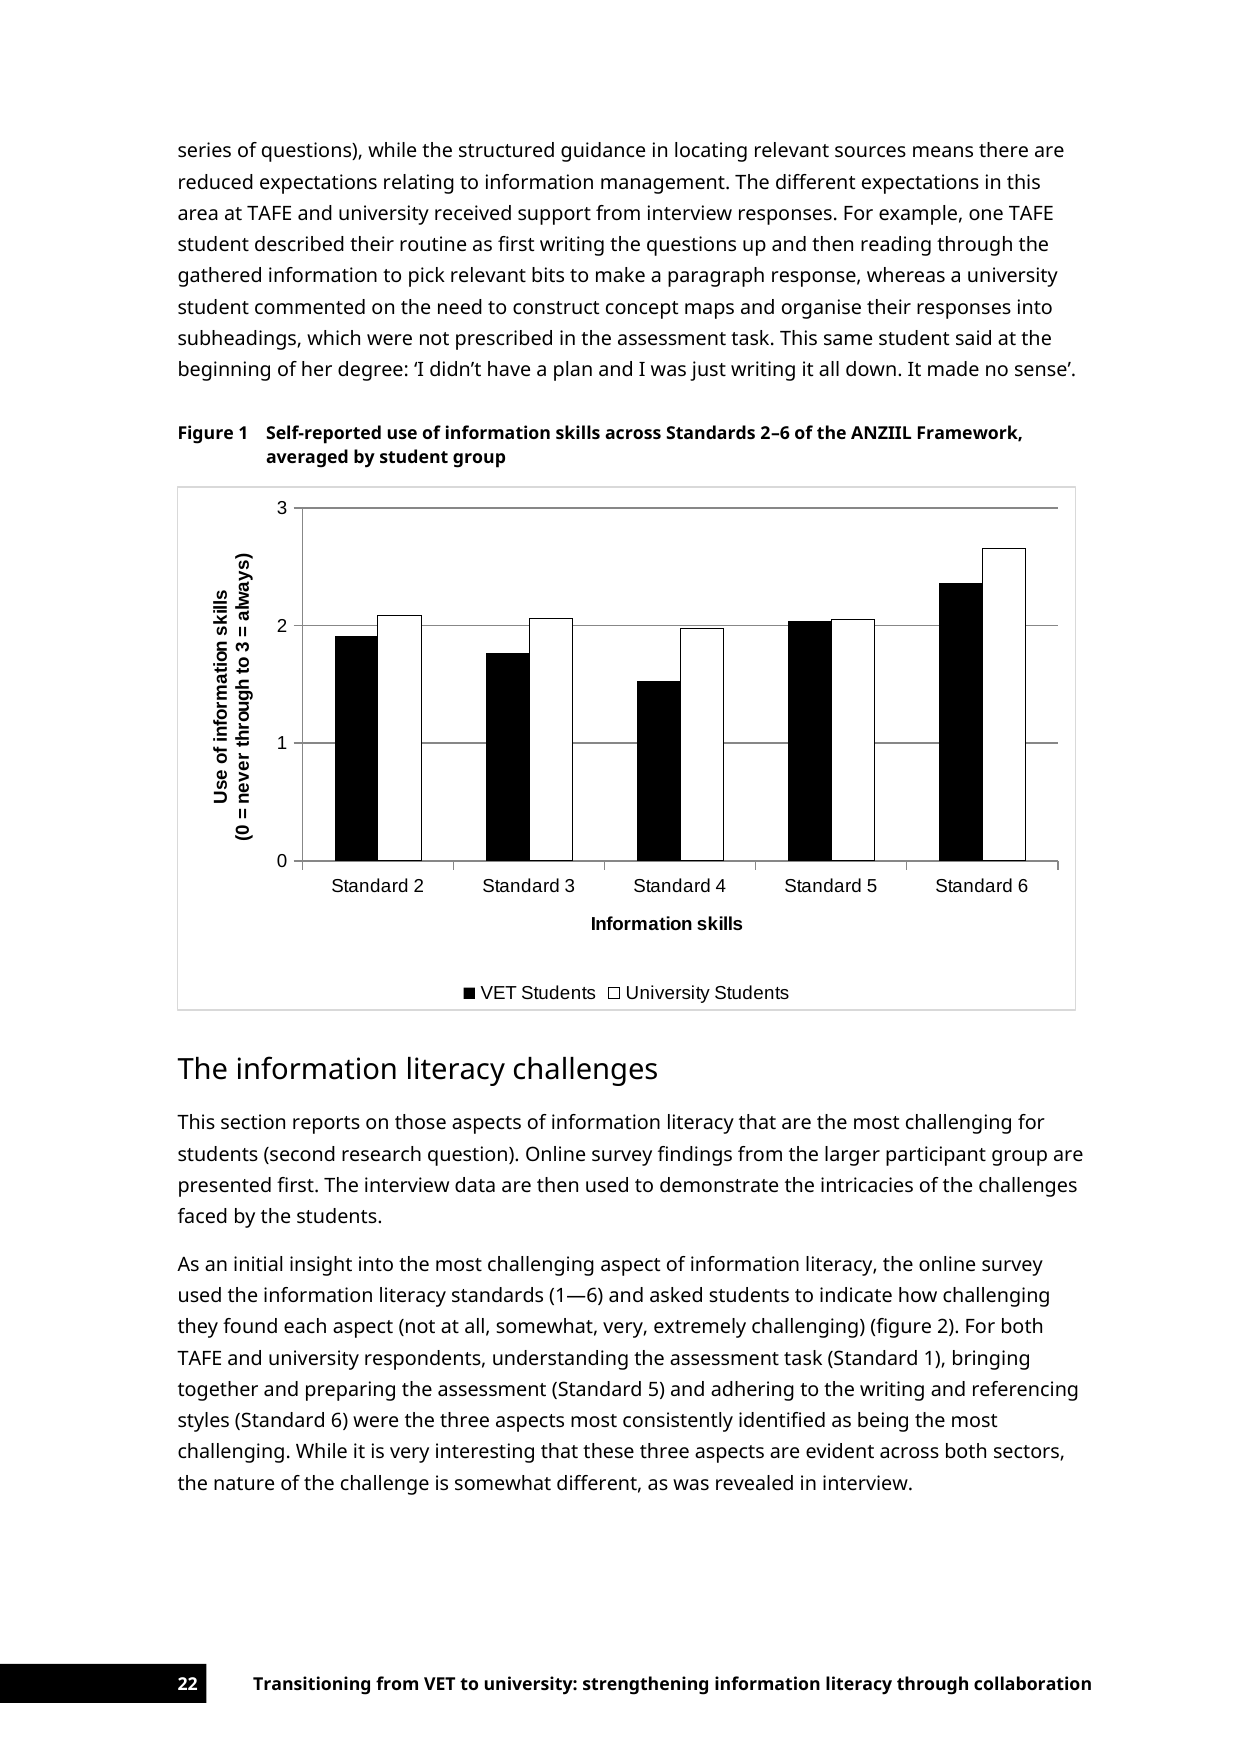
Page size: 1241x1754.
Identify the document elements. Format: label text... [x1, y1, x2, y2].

title Figure 1 Self-reported use of information skills across Standards 2–6 of the ANZIIL Framework, averaged by student group [177, 420, 1092, 469]
subtitle The information literacy challenges [177, 506, 1131, 1088]
text As an initial insight into the most challenging aspect of information literacy, the online survey used the information literacy standards (1—6) and asked students to indicate how challenging they found each aspect (not at all, somewhat, very, extremely challenging) (figure 2). For both TAFE and university respondents, understanding the assessment task (Standard 1), bringing together and preparing the assessment (Standard 5) and adhering to the writing and referencing styles (Standard 6) were the three aspects most consistently identified as being the most challenging. While it is very interesting that these three aspects are evident across both sectors, the nature of the challenge is somewhat different, as was revealed in interview. [177, 1246, 1093, 1496]
text This section reports on those aspects of information literacy that are the most challenging for students (second research question). Online survey findings from the larger participant group are presented first. The interview data are then used to demonstrate the intricacies of the challenges faced by the students. [177, 1105, 1093, 1230]
